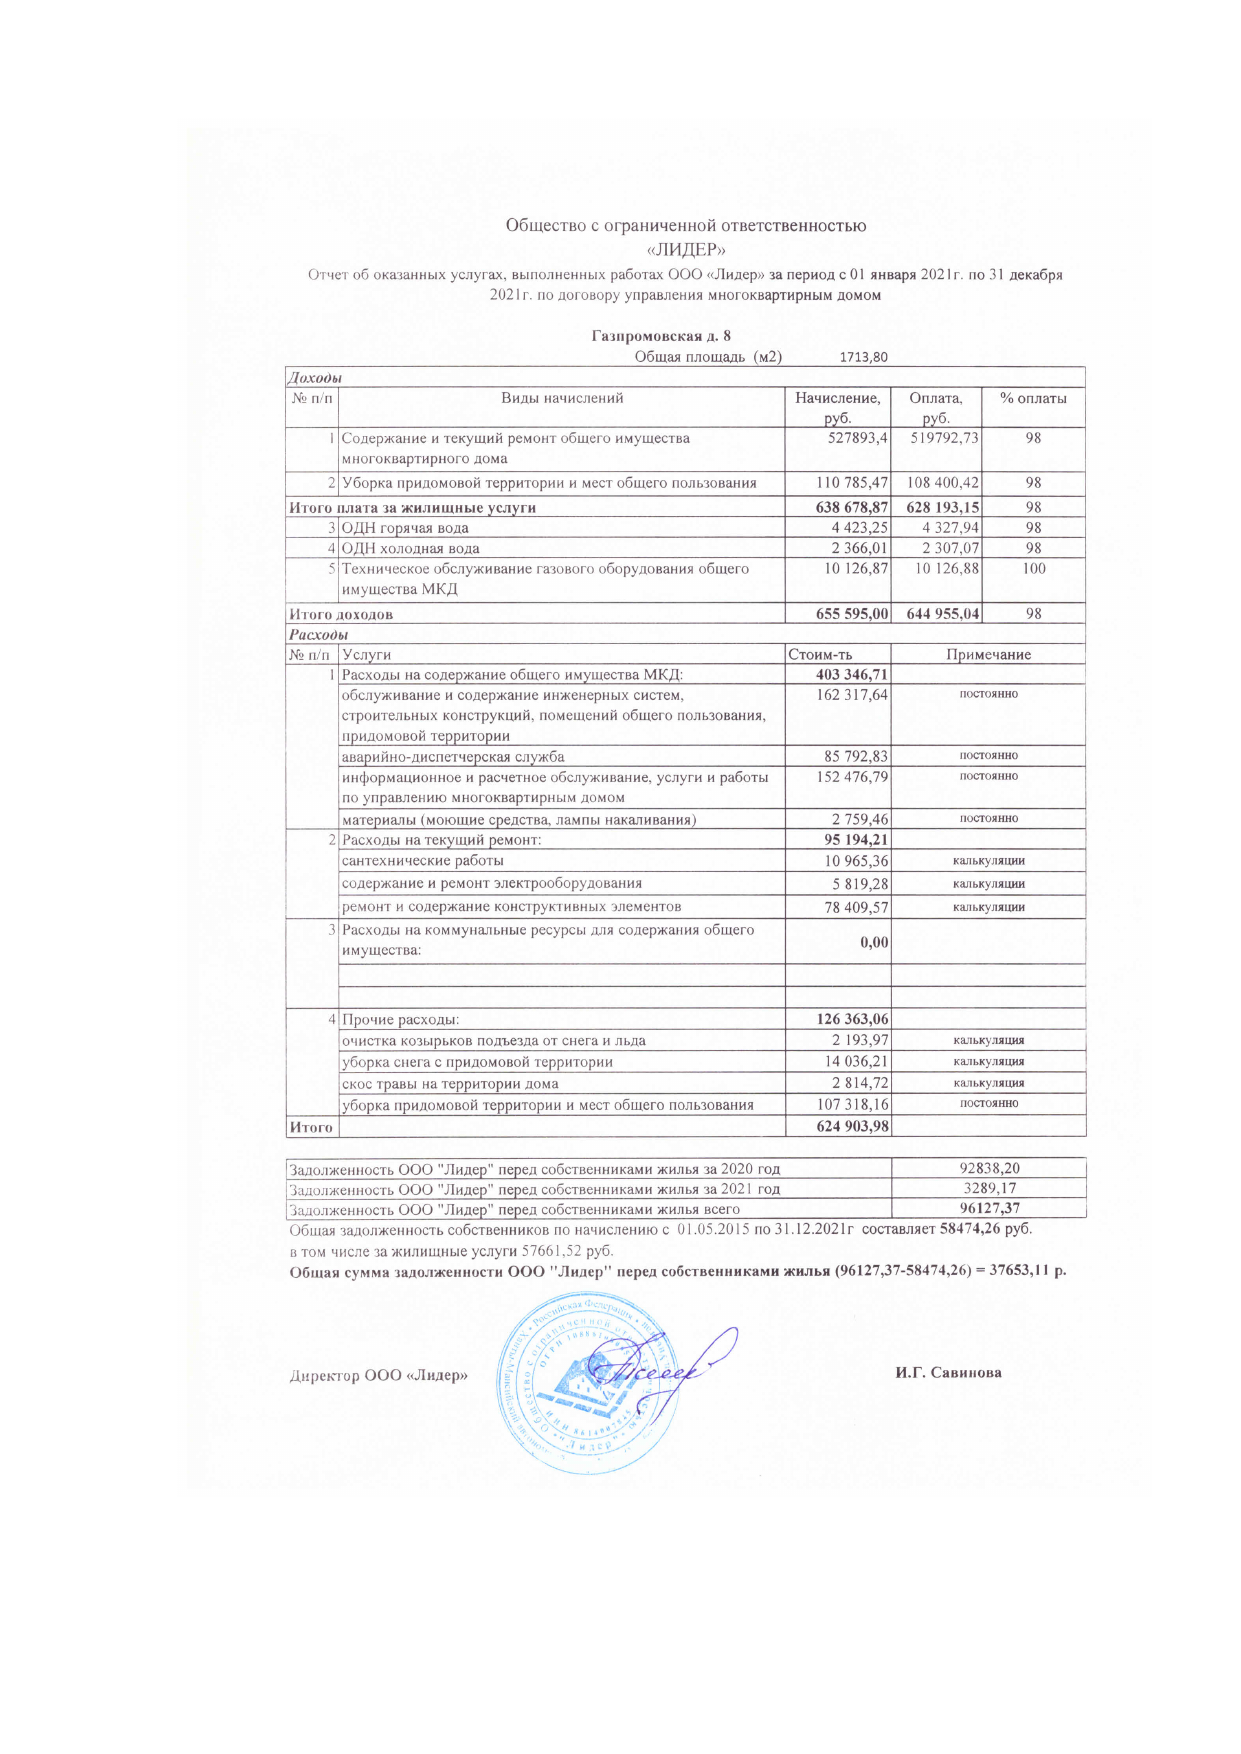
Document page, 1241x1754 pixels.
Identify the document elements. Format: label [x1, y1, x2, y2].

picture [177, 118, 1152, 1497]
